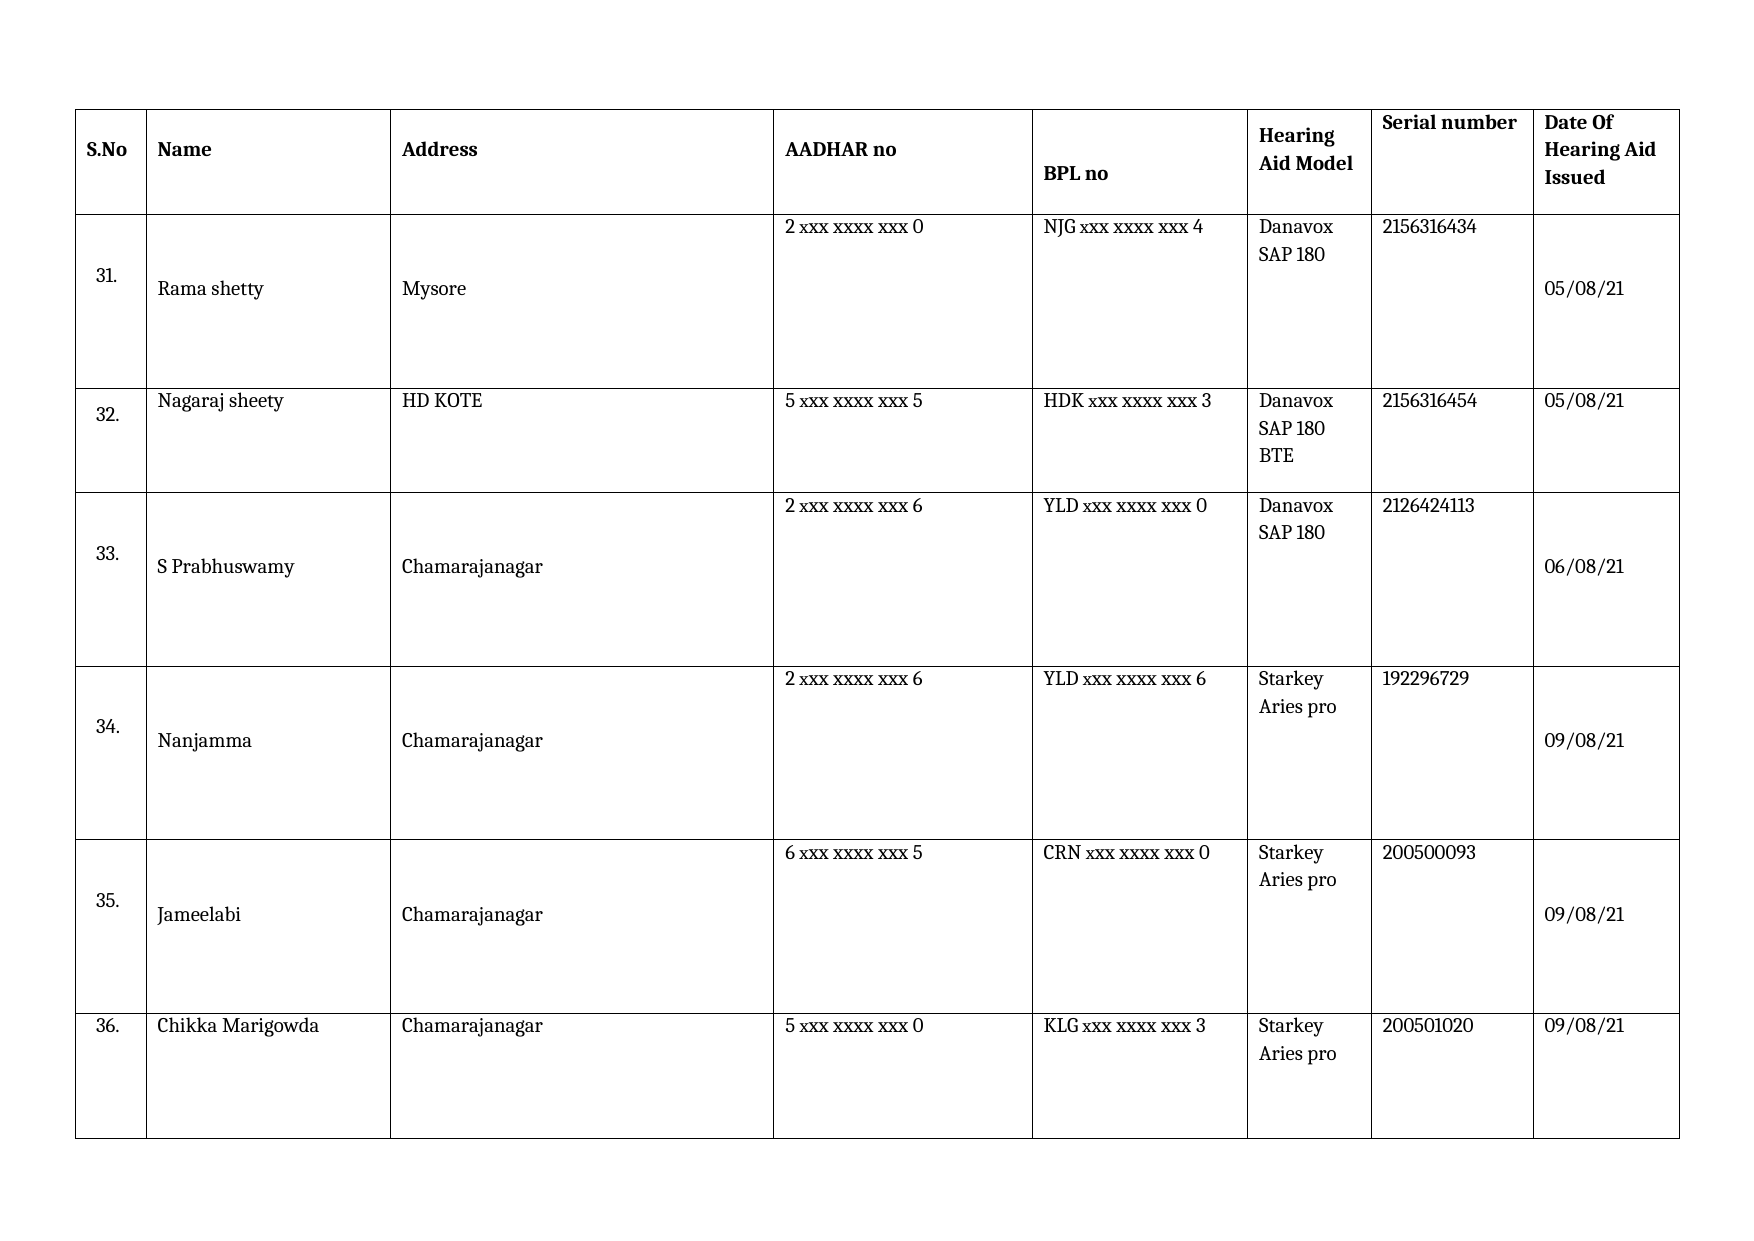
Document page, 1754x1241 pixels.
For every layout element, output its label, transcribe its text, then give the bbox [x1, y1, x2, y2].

table_cell 09/08/21 [1534, 1014, 1679, 1138]
table_header Name [147, 110, 390, 214]
table_header AADHAR no [774, 110, 1032, 214]
table_cell 6 xxx xxxx xxx 5 [774, 840, 1032, 1013]
table_cell Chamarajanagar [391, 667, 773, 839]
table_cell Danavox SAP 180 [1248, 493, 1371, 666]
table_cell 5 xxx xxxx xxx 0 [774, 1014, 1032, 1138]
table_cell 200500093 [1372, 840, 1533, 1013]
table_cell KLG xxx xxxx xxx 3 [1033, 1014, 1247, 1138]
table_header S.No [76, 110, 146, 214]
table_cell 2156316454 [1372, 389, 1533, 492]
table_cell 2 xxx xxxx xxx 6 [774, 667, 1032, 839]
table_cell YLD xxx xxxx xxx 0 [1033, 493, 1247, 666]
table_cell Nagaraj sheety [147, 389, 390, 492]
table_cell [76, 389, 146, 492]
table_cell 2156316434 [1372, 215, 1533, 388]
table_cell 192296729 [1372, 667, 1533, 839]
table_cell Jameelabi [147, 840, 390, 1013]
table_cell Nanjamma [147, 667, 390, 839]
table_cell S Prabhuswamy [147, 493, 390, 666]
table_cell 05/08/21 [1534, 215, 1679, 388]
table_cell HD KOTE [391, 389, 773, 492]
table_cell 06/08/21 [1534, 493, 1679, 666]
table_cell Starkey Aries pro [1248, 1014, 1371, 1138]
table_cell 2 xxx xxxx xxx 0 [774, 215, 1032, 388]
table_header Address [391, 110, 773, 214]
table_cell 09/08/21 [1534, 667, 1679, 839]
table_cell YLD xxx xxxx xxx 6 [1033, 667, 1247, 839]
table_cell Chamarajanagar [391, 840, 773, 1013]
table_cell [76, 215, 146, 388]
table_cell Danavox SAP 180 [1248, 215, 1371, 388]
table_header BPL no [1033, 110, 1247, 214]
table_cell Starkey Aries pro [1248, 840, 1371, 1013]
table_cell Chikka Marigowda [147, 1014, 390, 1138]
table_cell Danavox SAP 180 BTE [1248, 389, 1371, 492]
table_cell NJG xxx xxxx xxx 4 [1033, 215, 1247, 388]
table_cell [76, 1014, 146, 1138]
table_header Hearing Aid Model [1248, 110, 1371, 214]
table_header Serial number [1372, 110, 1533, 214]
table_cell Chamarajanagar [391, 493, 773, 666]
table_cell Starkey Aries pro [1248, 667, 1371, 839]
table_cell Chamarajanagar [391, 1014, 773, 1138]
table_cell [76, 493, 146, 666]
table_cell [76, 667, 146, 839]
table_cell 09/08/21 [1534, 840, 1679, 1013]
table_cell 200501020 [1372, 1014, 1533, 1138]
table_cell HDK xxx xxxx xxx 3 [1033, 389, 1247, 492]
table_cell [76, 840, 146, 1013]
table_cell Rama shetty [147, 215, 390, 388]
table_cell 2 xxx xxxx xxx 6 [774, 493, 1032, 666]
table_cell 5 xxx xxxx xxx 5 [774, 389, 1032, 492]
table_cell 05/08/21 [1534, 389, 1679, 492]
table_cell Mysore [391, 215, 773, 388]
table_cell CRN xxx xxxx xxx 0 [1033, 840, 1247, 1013]
table_cell 2126424113 [1372, 493, 1533, 666]
table_header Date Of Hearing Aid Issued [1534, 110, 1679, 214]
